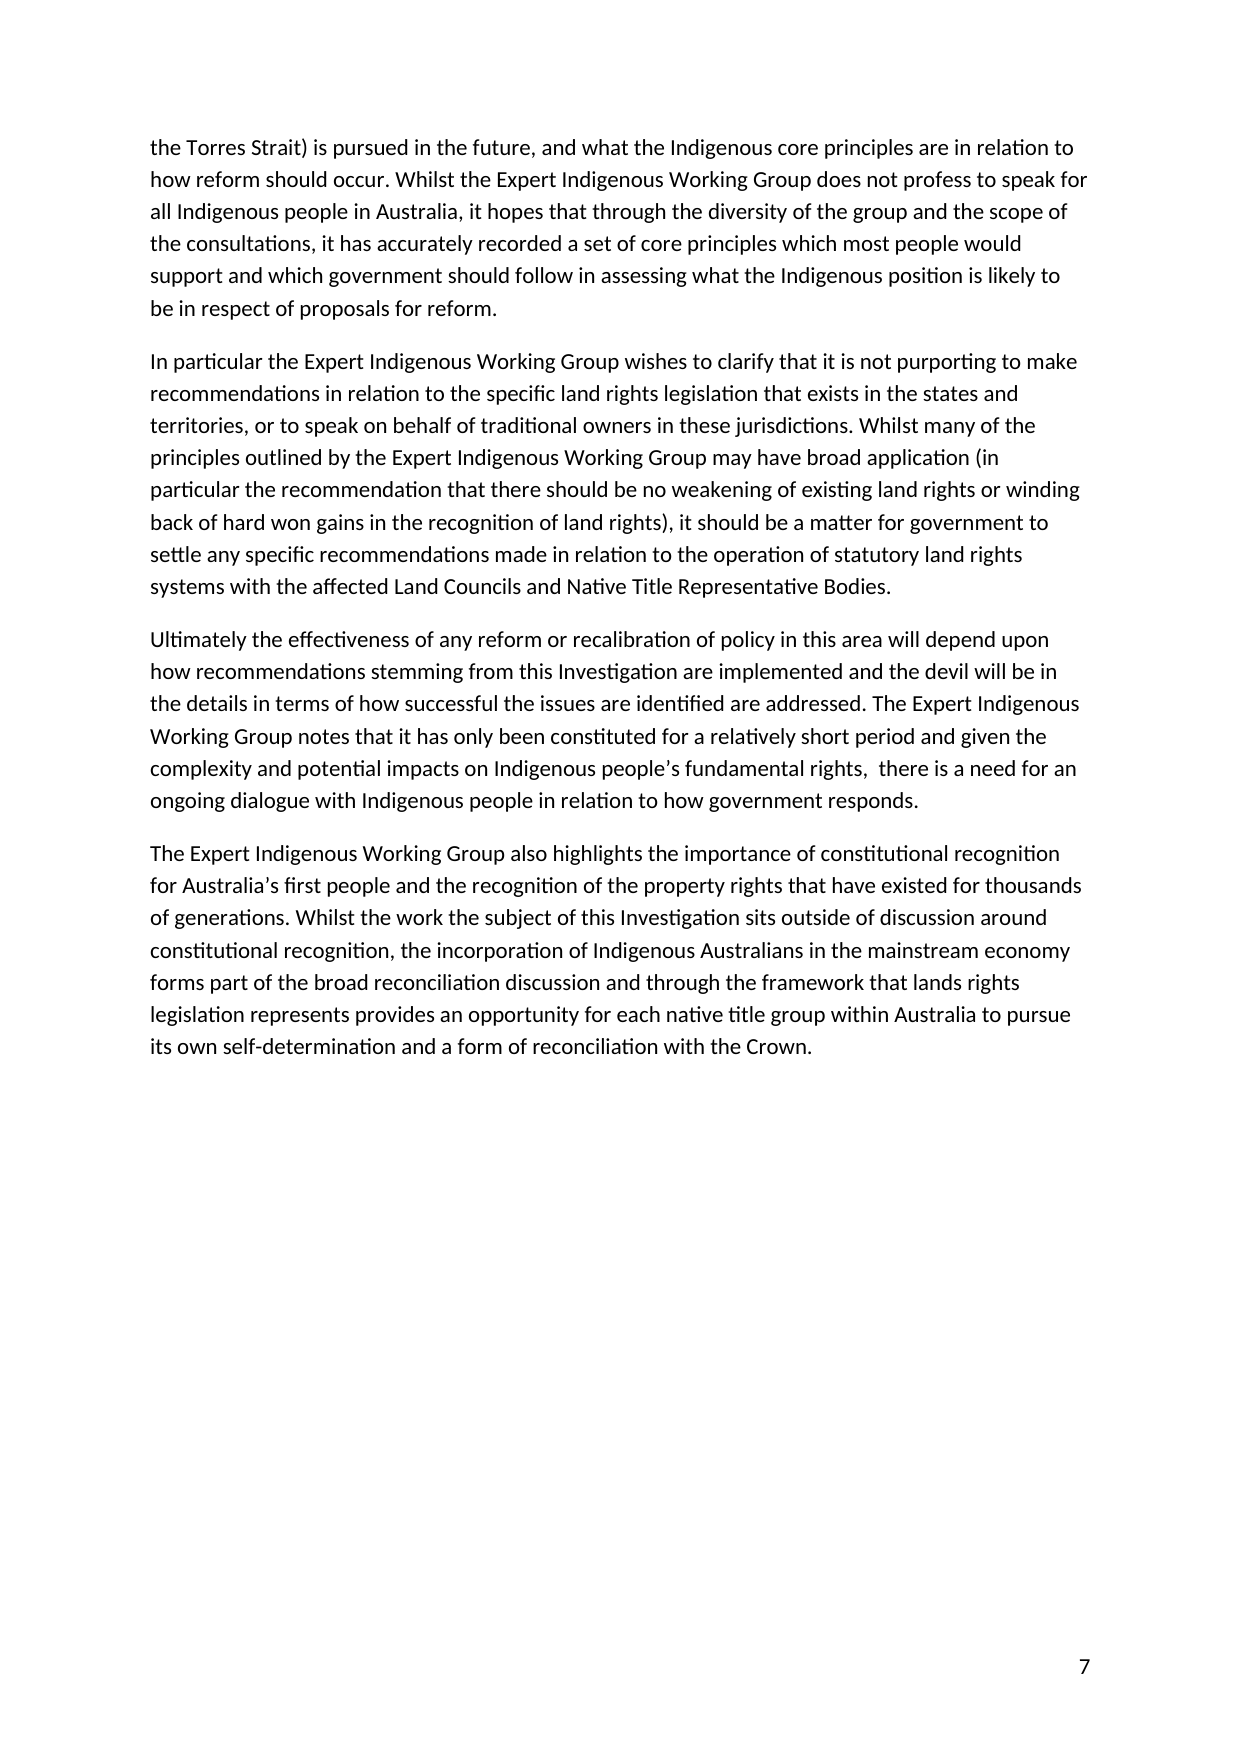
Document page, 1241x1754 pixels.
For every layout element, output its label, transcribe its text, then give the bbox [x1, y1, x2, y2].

text In particular the Expert Indigenous Working Group wishes to clarify that it is not purporting to make recommendations in relation to the specific land rights legislation that exists in the states and territories, or to speak on behalf of traditional owners in these jurisdictions. Whilst many of the principles outlined by the Expert Indigenous Working Group may have broad application (in particular the recommendation that there should be no weakening of existing land rights or winding back of hard won gains in the recognition of land rights), it should be a matter for government to settle any specific recommendations made in relation to the operation of statutory land rights systems with the affected Land Councils and Native Title Representative Bodies. [150, 347, 1090, 600]
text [150, 133, 1090, 322]
text Ultimately the effectiveness of any reform or recalibration of policy in this area will depend upon how recommendations stemming from this Investigation are implemented and the devil will be in the details in terms of how successful the issues are identified are addressed. The Expert Indigenous Working Group notes that it has only been constituted for a relatively short period and given the complexity and potential impacts on Indigenous people’s fundamental rights, there is a need for an ongoing dialogue with Indigenous people in relation to how government responds. [150, 625, 1090, 814]
text The Expert Indigenous Working Group also highlights the importance of constitutional recognition for Australia’s first people and the recognition of the property rights that have existed for thousands of generations. Whilst the work the subject of this Investigation sits outside of discussion around constitutional recognition, the incorporation of Indigenous Australians in the mainstream economy forms part of the broad reconciliation discussion and through the framework that lands rights legislation represents provides an opportunity for each native title group within Australia to pursue its own self-determination and a form of reconciliation with the Crown. [150, 839, 1090, 1060]
